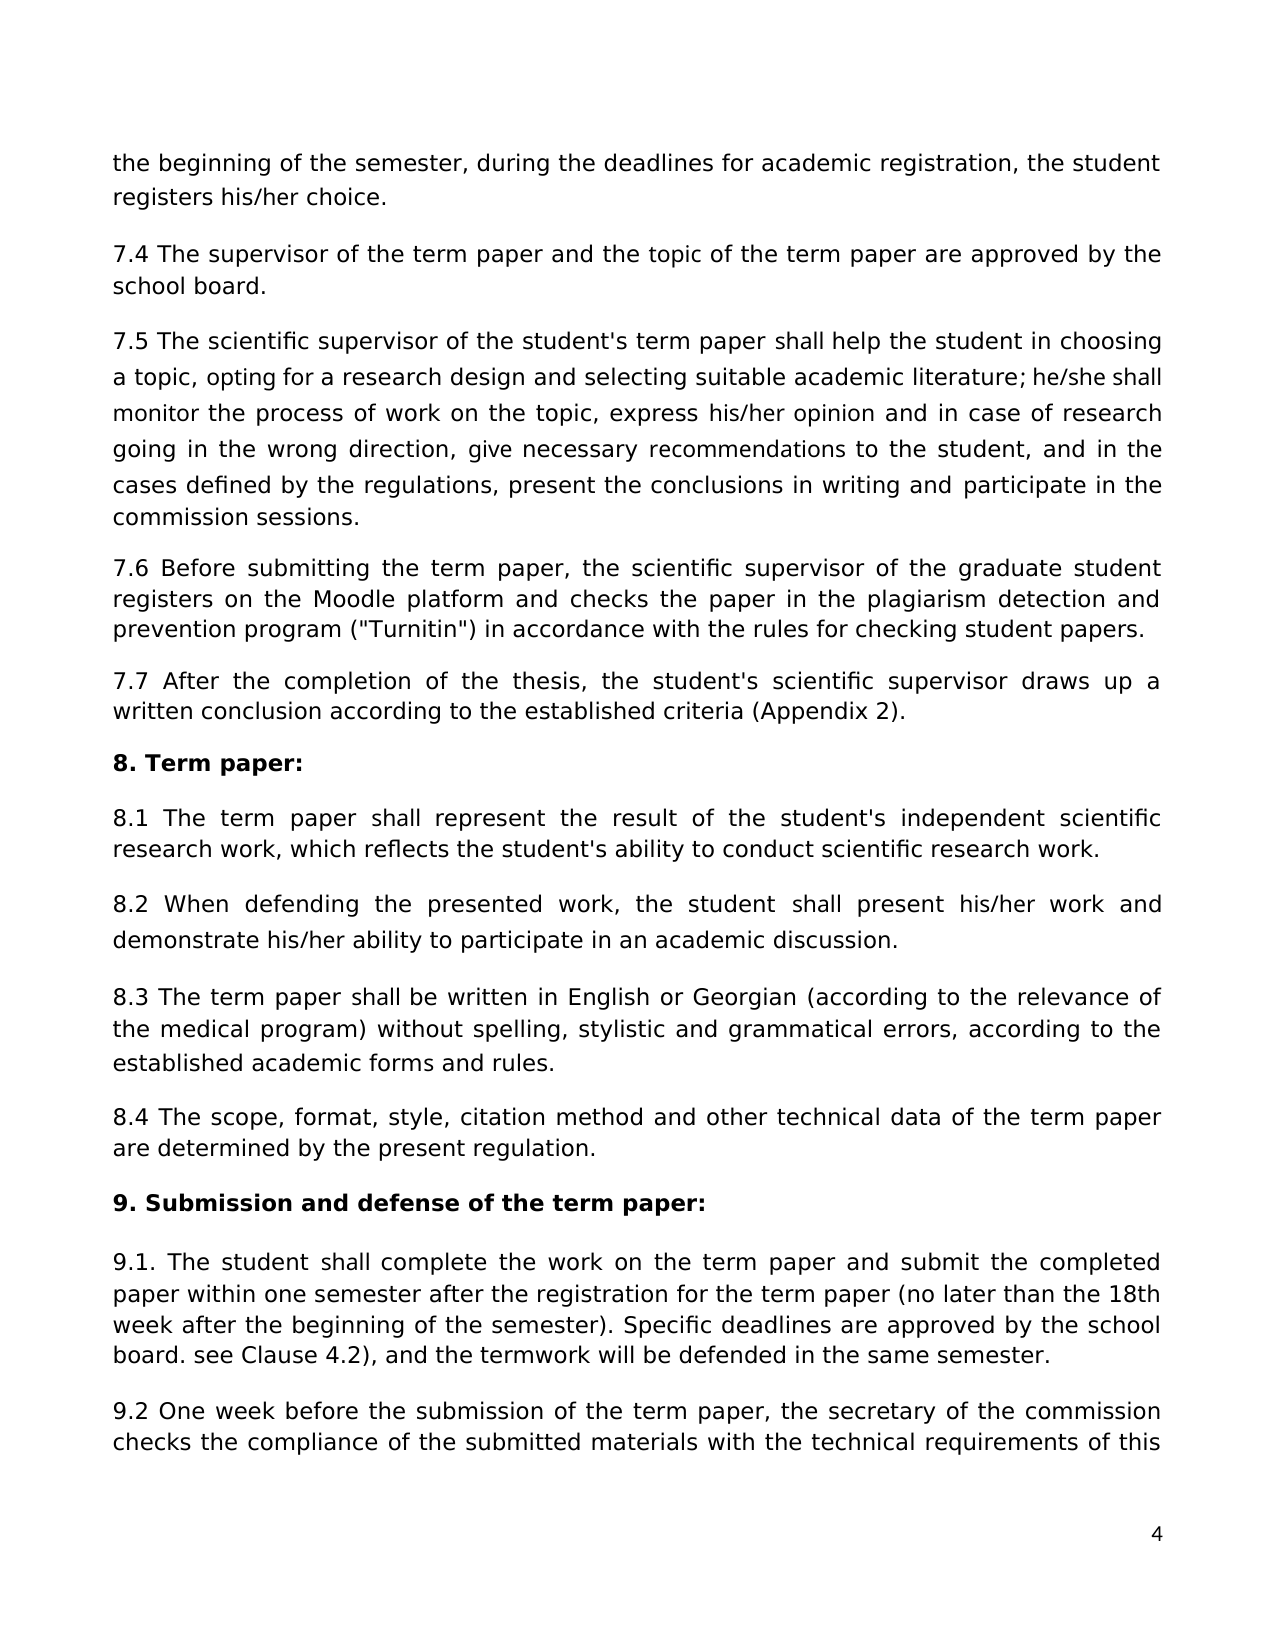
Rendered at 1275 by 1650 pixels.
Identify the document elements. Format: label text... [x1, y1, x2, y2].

text 9. Submission and defense of the term paper: [112, 1190, 1162, 1217]
text 8.1 The term paper shall represent the result of the student's independent scientific research work, which reflects the student's ability to conduct scientific research work. [112, 801, 1162, 863]
text 8.2 When defending the presented work, the student shall present his/her work and demonstrate his/her ability to participate in an academic discussion. [112, 888, 1162, 955]
text 7.6 Before submitting the term paper, the scientific supervisor of the graduate student registers on the Moodle platform and checks the paper in the plagiarism detection and prevention program ("Turnitin") in accordance with the rules for checking student papers. [112, 555, 1162, 643]
text 7.5 The scientific supervisor of the student's term paper shall help the student in choosing a topic, opting for a research design and selecting suitable academic literature; he/she shall monitor the process of work on the topic, express his/her opinion and in case of research going in the wrong direction, give necessary recommendations to the student, and in the cases defined by the regulations, present the conclusions in writing and participate in the commission sessions. [112, 325, 1162, 530]
text 7.7 After the completion of the thesis, the student's scientific supervisor draws up a written conclusion according to the established criteria (Appendix 2). [112, 668, 1162, 725]
text 8.3 The term paper shall be written in English or Georgian (according to the relevance of the medical program) without spelling, stylistic and grammatical errors, according to the established academic forms and rules. [112, 981, 1162, 1079]
text 8.4 The scope, format, style, citation method and other technical data of the term paper are determined by the present regulation. [112, 1104, 1162, 1161]
text 7.4 The supervisor of the term paper and the topic of the term paper are approved by the school board. [112, 238, 1162, 300]
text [112, 1398, 1162, 1455]
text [112, 150, 1162, 213]
text 9.1. The student shall complete the work on the term paper and submit the completed paper within one semester after the registration for the term paper (no later than the 18th week after the beginning of the semester). Specific deadlines are approved by the school board. see Clause 4.2), and the termwork will be defended in the same semester. [112, 1246, 1162, 1369]
text 8. Term paper: [112, 750, 1162, 777]
